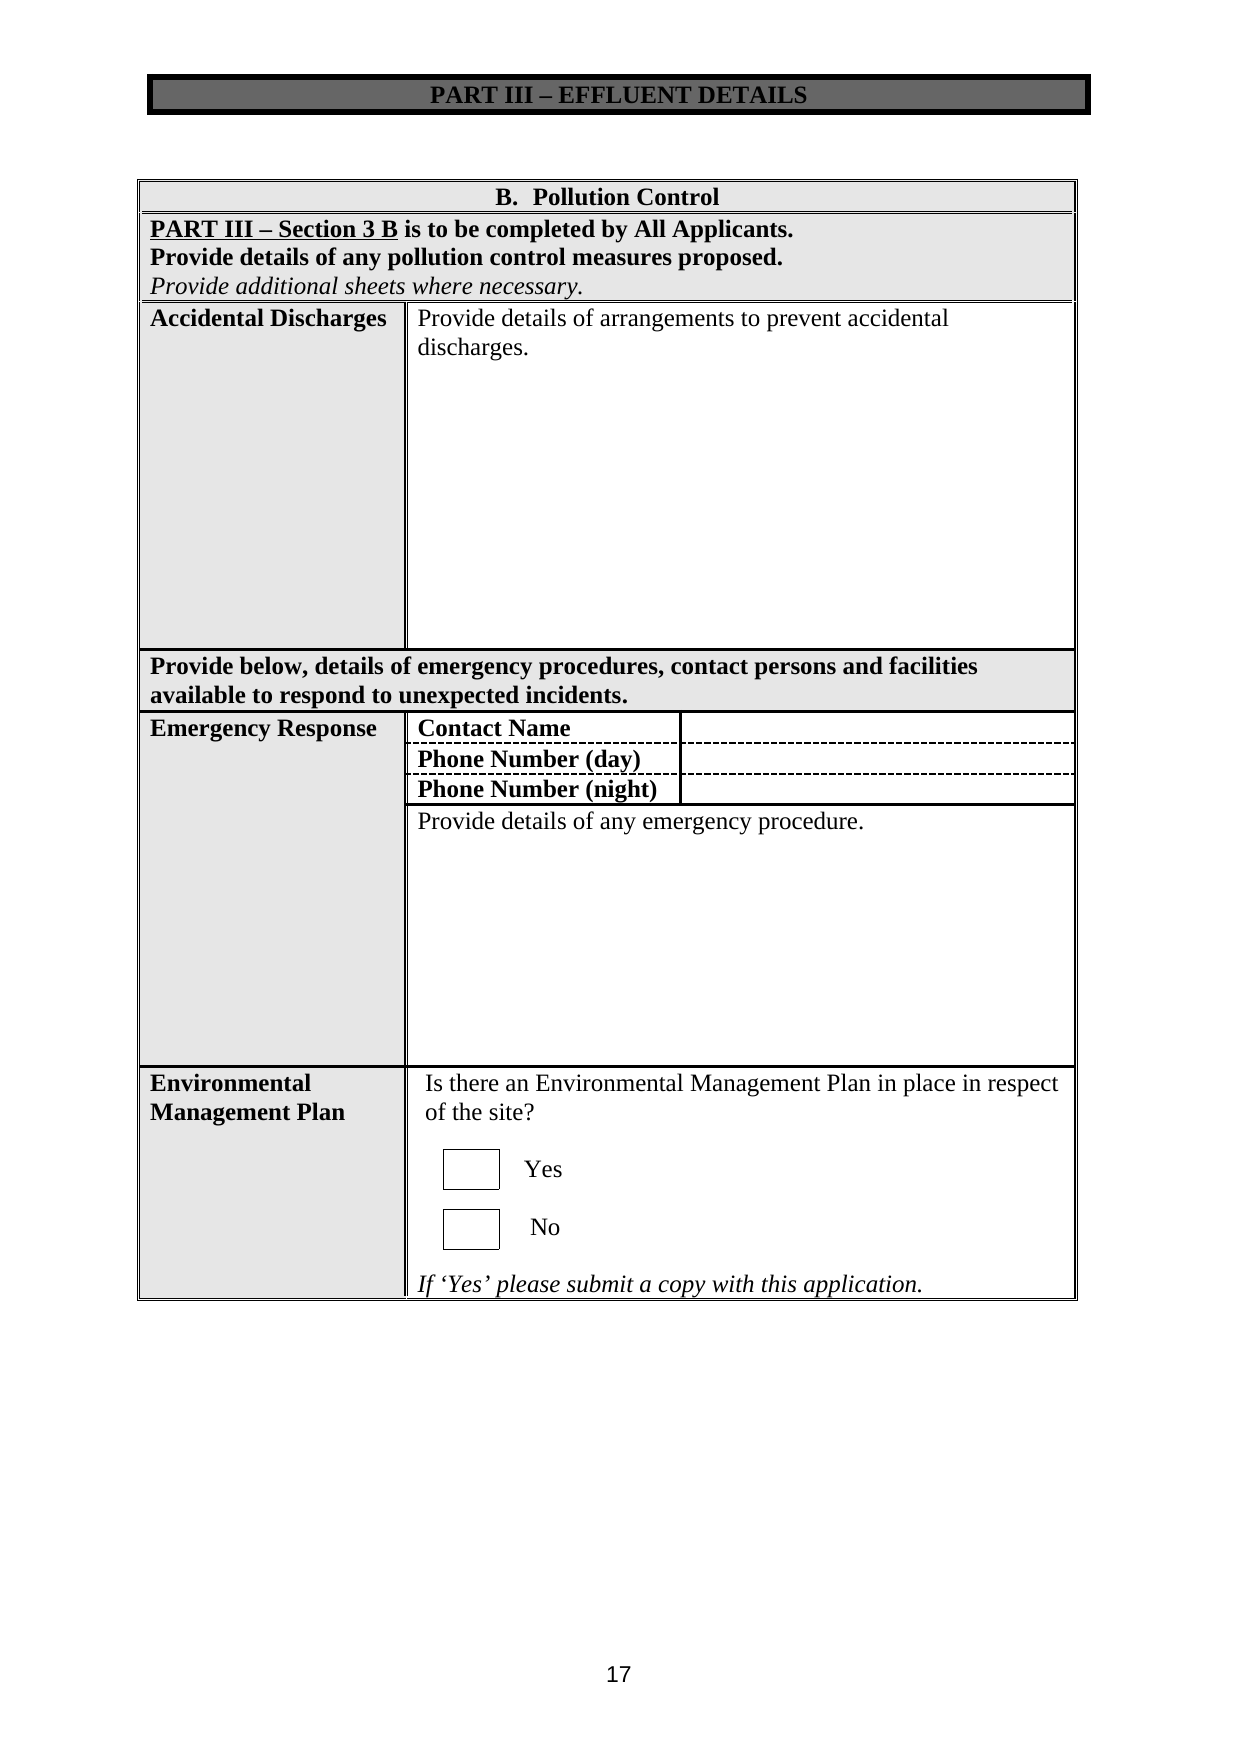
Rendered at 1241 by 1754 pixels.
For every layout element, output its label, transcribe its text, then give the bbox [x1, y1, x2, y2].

table_cell Emergency Response [140, 713, 404, 1065]
table_header Pollution Control [140, 182, 1074, 211]
table_cell PART III – Section 3 B is to be completed by All Applicants. Provide details of any pollution control measures proposed. Provide additional sheets where necessary. [140, 211, 1075, 300]
table_cell Provide details of arrangements to prevent accidental discharges. [406, 300, 1076, 648]
table_cell [682, 742, 1074, 772]
table_cell Contact Name [408, 713, 679, 742]
table_cell Provide details of any emergency procedure. [408, 806, 1074, 1065]
table_cell Provide below, details of emergency procedures, contact persons and facilities available to respond to unexpected incidents. [140, 651, 1074, 710]
table_cell [682, 773, 1074, 803]
table_cell Environmental Management Plan [140, 1068, 406, 1298]
table_cell Phone Number (day) [408, 742, 679, 772]
table_cell [682, 713, 1074, 742]
table_cell Is there an Environmental Management Plan in place in respect of the site? Yes No If ‘Yes’ please submit a copy with this application. [406, 1068, 1074, 1298]
table_cell Phone Number (night) [408, 773, 679, 803]
table_cell Accidental Discharges [139, 300, 406, 648]
